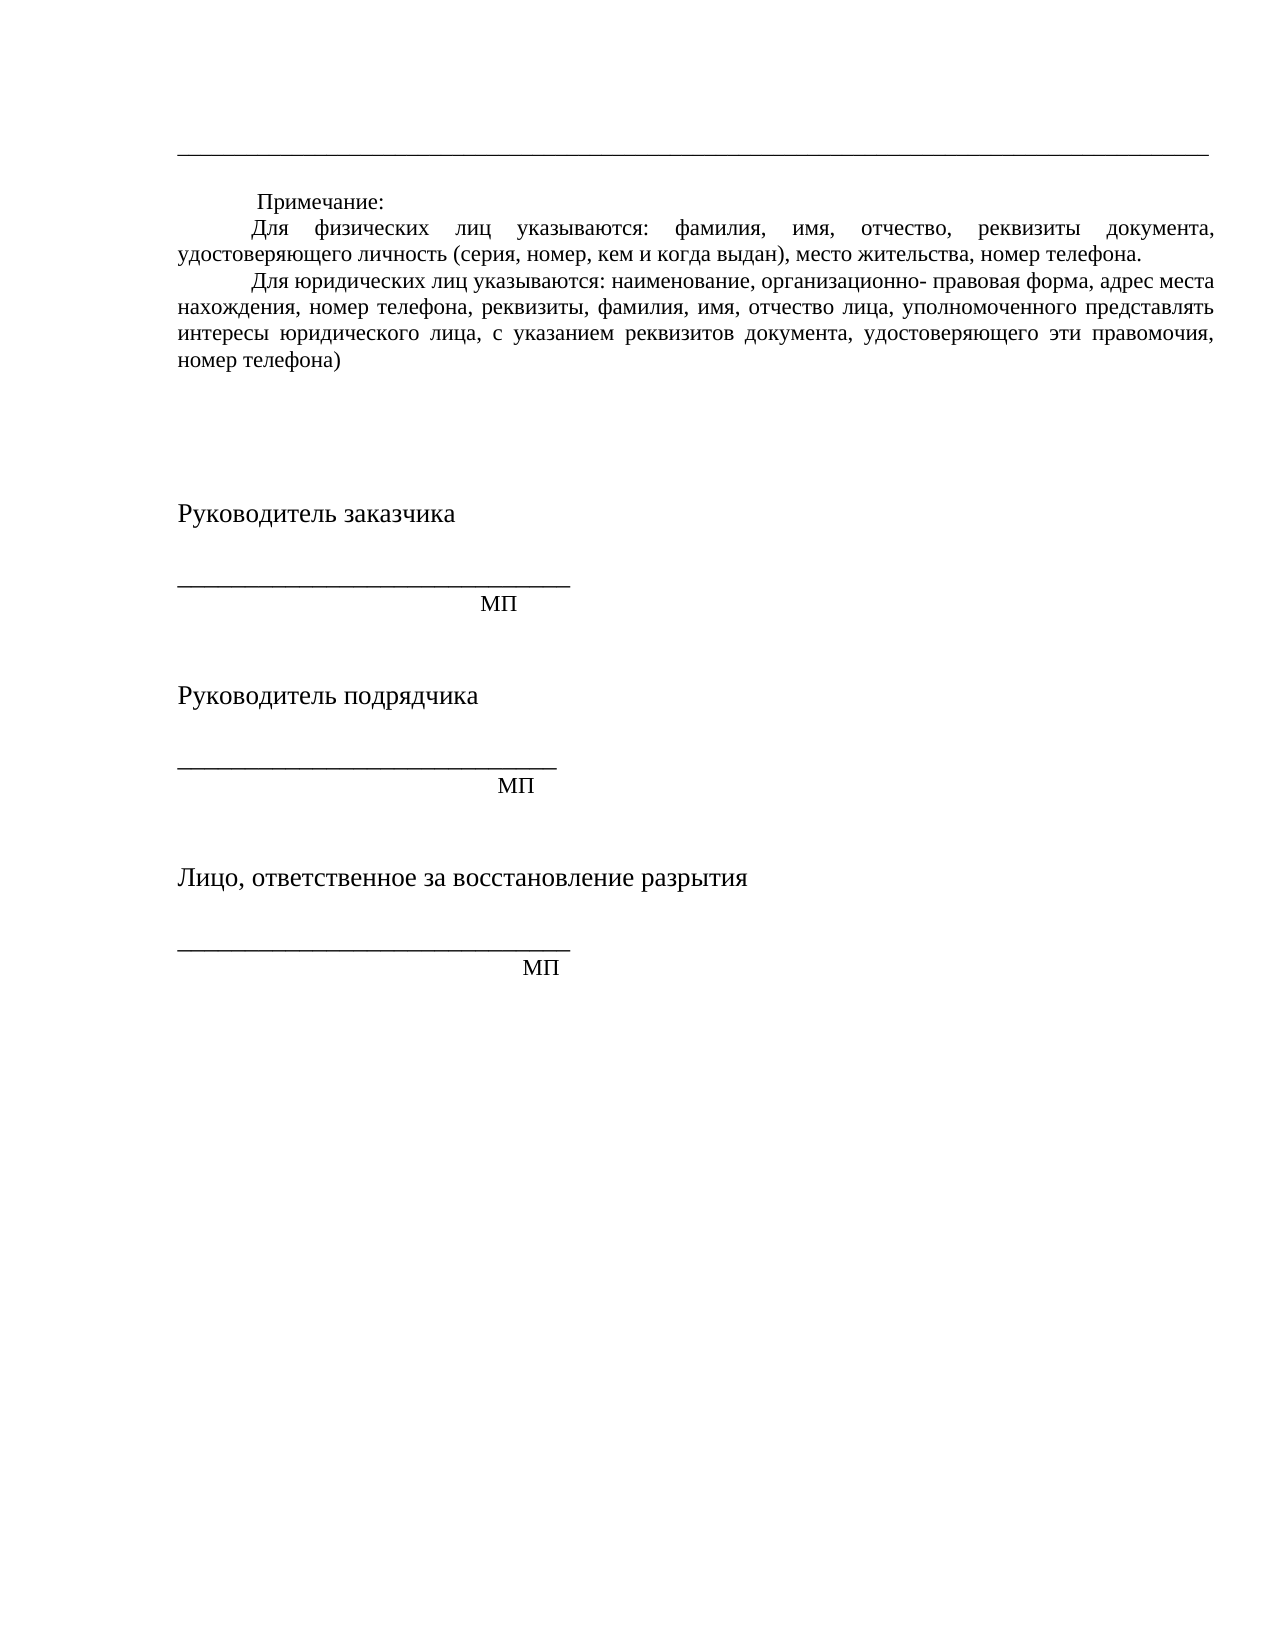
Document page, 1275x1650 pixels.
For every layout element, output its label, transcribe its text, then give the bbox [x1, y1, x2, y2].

text __________________________________________________________________________________________ [177, 104, 1216, 159]
text Руководитель подрядчика [177, 679, 1216, 710]
text ____________________________ [177, 741, 1216, 772]
text МП [177, 772, 1216, 799]
text Для юридических лиц указываются: наименование, организационно- правовая форма, адрес места нахождения, номер телефона, реквизиты, фамилия, имя, отчество лица, уполномоченного представлять интересы юридического лица, с указанием реквизитов документа, удостоверяющего эти правомочия, номер телефона) [177, 267, 1216, 372]
text Руководитель заказчика [177, 497, 1216, 528]
text _____________________________ [177, 559, 1216, 590]
text Лицо, ответственное за восстановление разрытия [177, 861, 1216, 892]
text МП [177, 954, 1216, 981]
text Примечание: [177, 188, 1216, 214]
text МП [177, 590, 1216, 617]
text _____________________________ [177, 923, 1216, 954]
text Для физических лиц указываются: фамилия, имя, отчество, реквизиты документа, удостоверяющего личность (серия, номер, кем и когда выдан), место жительства, номер телефона. [177, 214, 1216, 267]
